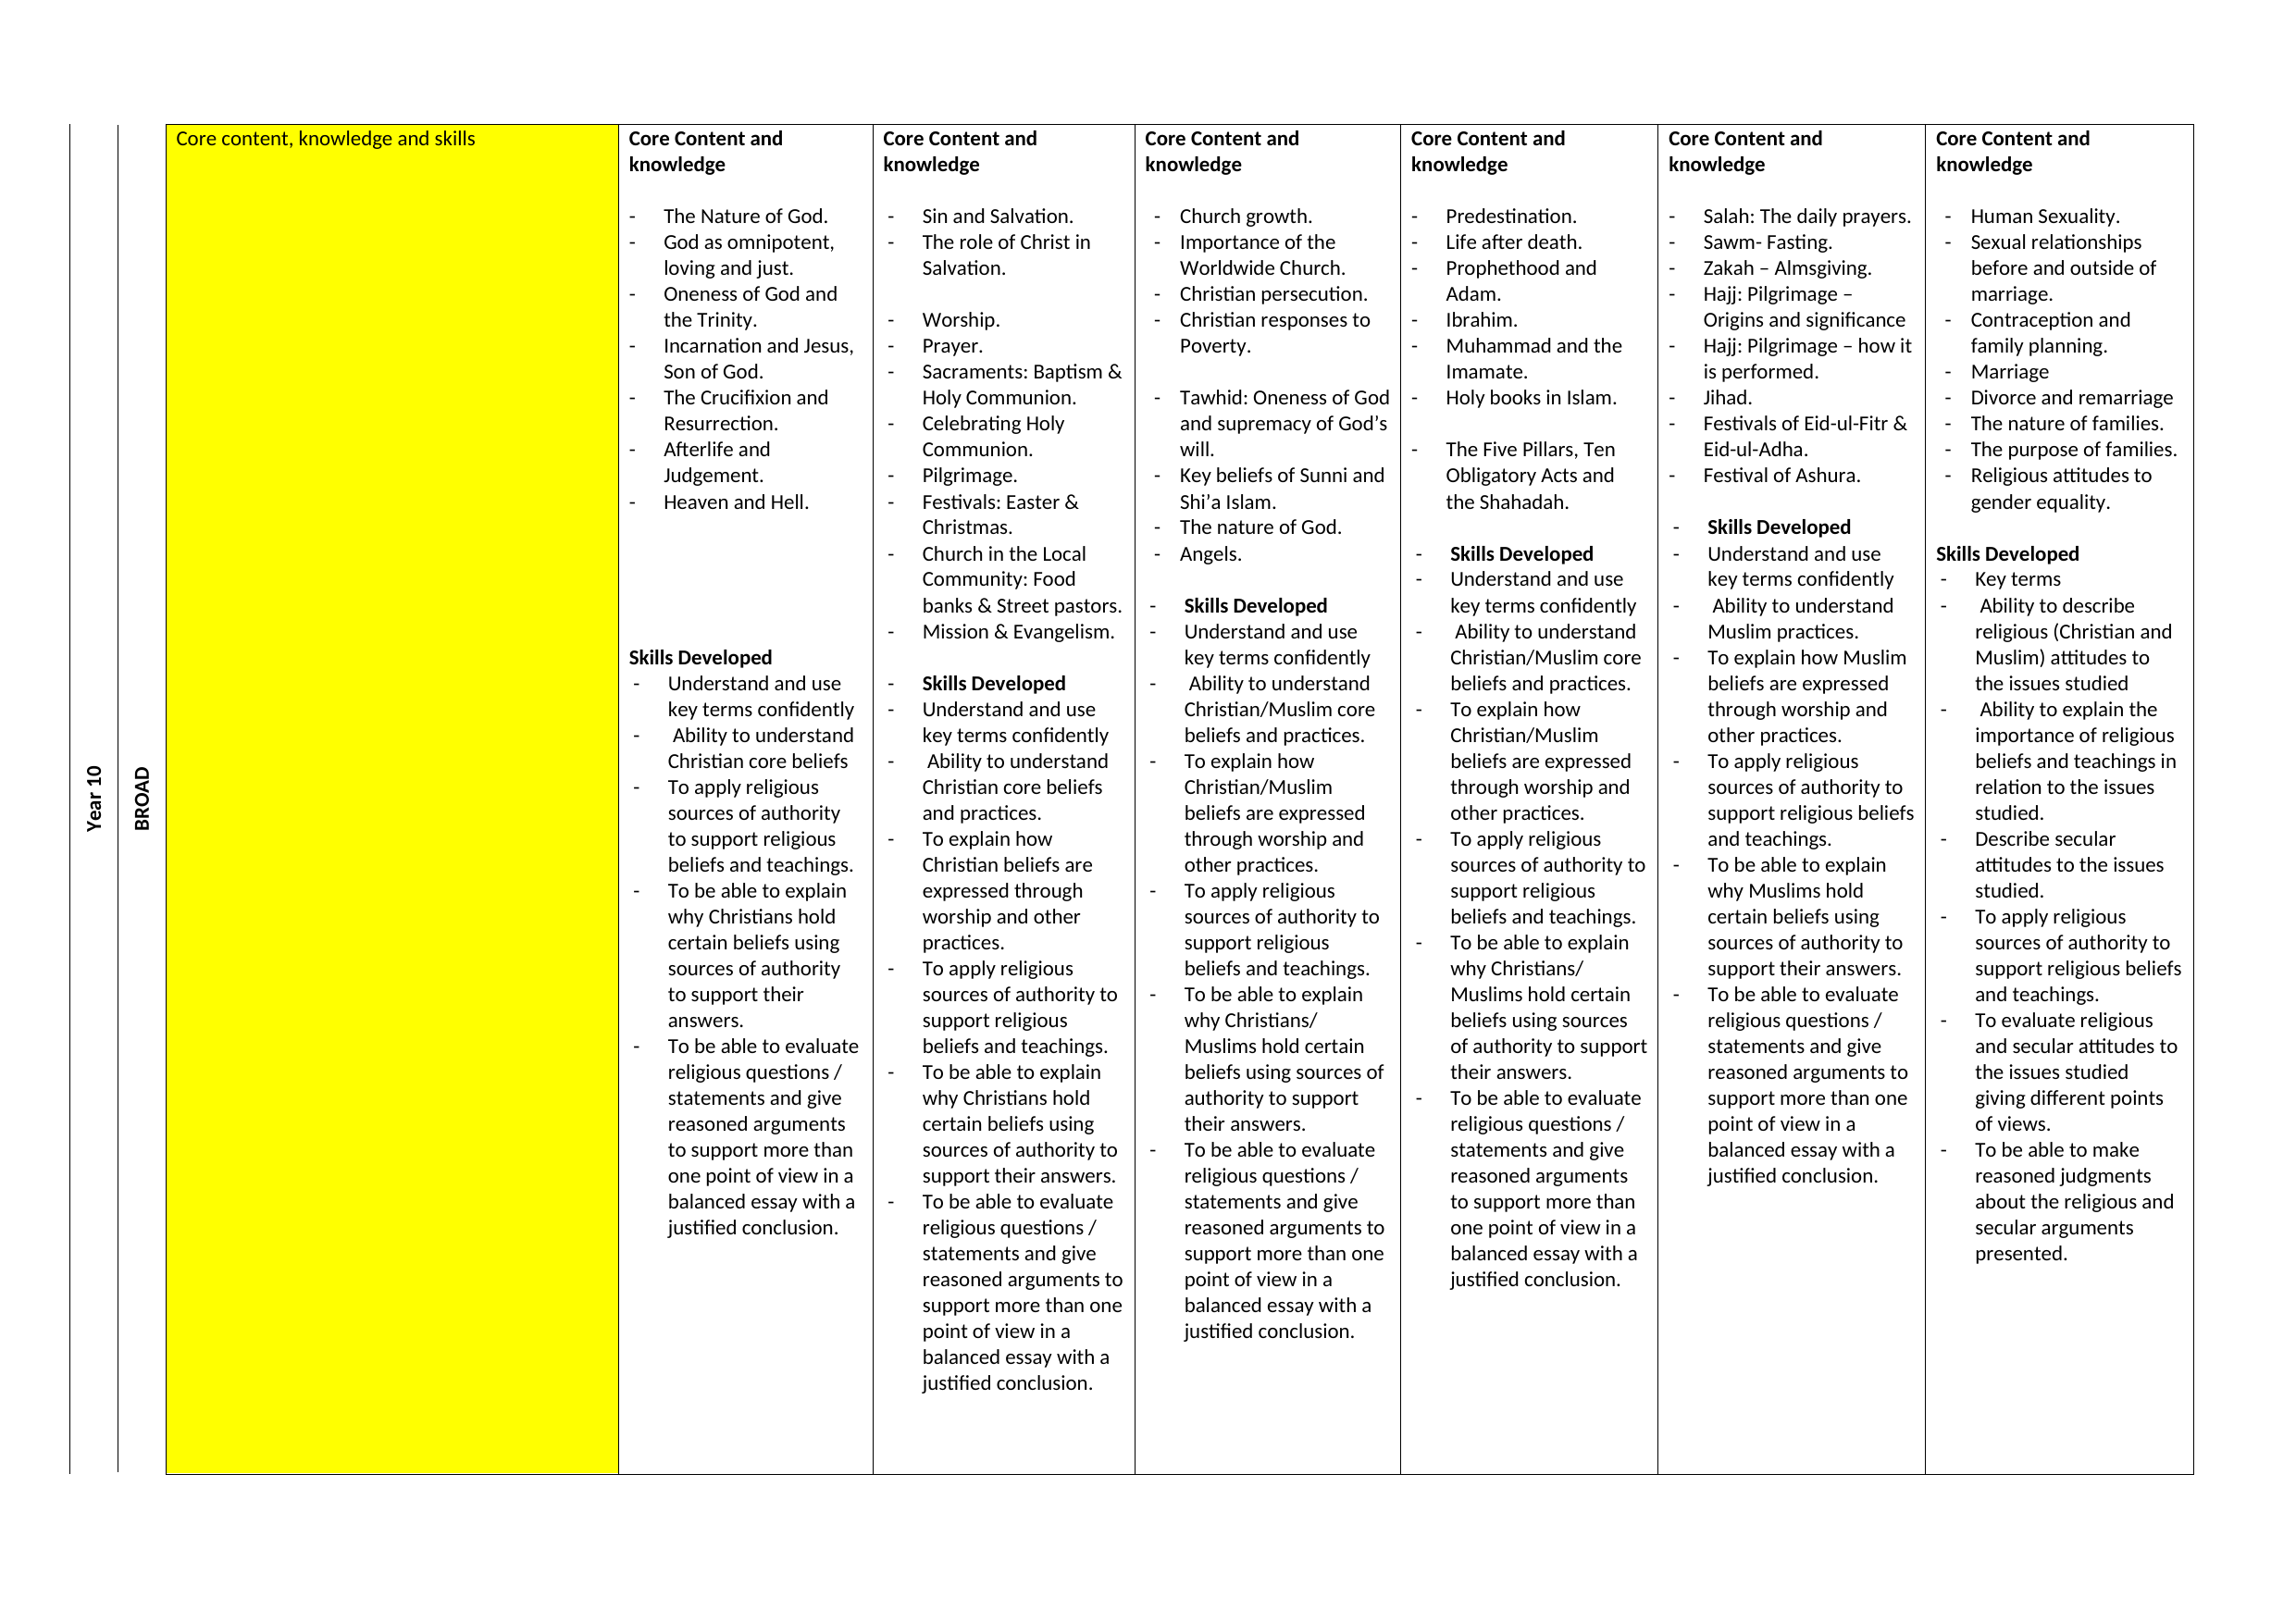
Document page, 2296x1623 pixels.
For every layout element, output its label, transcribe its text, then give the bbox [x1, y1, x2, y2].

table_cell Core Content and knowledge Human Sexuality. Sexual relationships before and outside of marriage. Contraception and family planning. Marriage Divorce and remarriage The nature of families. The purpose of families. Religious attitudes to gender equality. Skills Developed Key terms Ability to describe religious (Christian and Muslim) attitudes to the issues studied Ability to explain the importance of religious beliefs and teachings in relation to the issues studied. Describe secular attitudes to the issues studied. To apply religious sources of authority to support religious beliefs and teachings. To evaluate religious and secular attitudes to the issues studied giving different points of views. To be able to make reasoned judgments about the religious and secular arguments presented. [1926, 125, 2193, 1473]
table_cell Core content, knowledge and skills [167, 125, 618, 1473]
table_cell Core Content and knowledge Church growth. Importance of the Worldwide Church. Christian persecution. Christian responses to Poverty. Tawhid: Oneness of God and supremacy of God’s will. Key beliefs of Sunni and Shi’a Islam. The nature of God. Angels. Skills Developed Understand and use key terms confidently Ability to understand Christian/Muslim core beliefs and practices. To explain how Christian/Muslim beliefs are expressed through worship and other practices. To apply religious sources of authority to support religious beliefs and teachings. To be able to explain why Christians/ Muslims hold certain beliefs using sources of authority to support their answers. To be able to evaluate religious questions / statements and give reasoned arguments to support more than one point of view in a balanced essay with a justified conclusion. [1136, 125, 1400, 1473]
table_cell Core Content and knowledge Sin and Salvation. The role of Christ in Salvation. Worship. Prayer. Sacraments: Baptism & Holy Communion. Celebrating Holy Communion. Pilgrimage. Festivals: Easter & Christmas. Church in the Local Community: Food banks & Street pastors. Mission & Evangelism. Skills Developed Understand and use key terms confidently Ability to understand Christian core beliefs and practices. To explain how Christian beliefs are expressed through worship and other practices. To apply religious sources of authority to support religious beliefs and teachings. To be able to explain why Christians hold certain beliefs using sources of authority to support their answers. To be able to evaluate religious questions / statements and give reasoned arguments to support more than one point of view in a balanced essay with a justified conclusion. [874, 125, 1135, 1473]
table_cell Core Content and knowledge Predestination. Life after death. Prophethood and Adam. Ibrahim. Muhammad and the Imamate. Holy books in Islam. The Five Pillars, Ten Obligatory Acts and the Shahadah. Skills Developed Understand and use key terms confidently Ability to understand Christian/Muslim core beliefs and practices. To explain how Christian/Muslim beliefs are expressed through worship and other practices. To apply religious sources of authority to support religious beliefs and teachings. To be able to explain why Christians/ Muslims hold certain beliefs using sources of authority to support their answers. To be able to evaluate religious questions / statements and give reasoned arguments to support more than one point of view in a balanced essay with a justified conclusion. [1401, 125, 1657, 1473]
table_cell BROAD [118, 124, 166, 1473]
table_cell Core Content and knowledge The Nature of God. God as omnipotent, loving and just. Oneness of God and the Trinity. Incarnation and Jesus, Son of God. The Crucifixion and Resurrection. Afterlife and Judgement. Heaven and Hell. Skills Developed Understand and use key terms confidently Ability to understand Christian core beliefs To apply religious sources of authority to support religious beliefs and teachings. To be able to explain why Christians hold certain beliefs using sources of authority to support their answers. To be able to evaluate religious questions / statements and give reasoned arguments to support more than one point of view in a balanced essay with a justified conclusion. [619, 125, 873, 1473]
table_cell Core Content and knowledge Salah: The daily prayers. Sawm- Fasting. Zakah – Almsgiving. Hajj: Pilgrimage – Origins and significance Hajj: Pilgrimage – how it is performed. Jihad. Festivals of Eid-ul-Fitr & Eid-ul-Adha. Festival of Ashura. Skills Developed Understand and use key terms confidently Ability to understand Muslim practices. To explain how Muslim beliefs are expressed through worship and other practices. To apply religious sources of authority to support religious beliefs and teachings. To be able to explain why Muslims hold certain beliefs using sources of authority to support their answers. To be able to evaluate religious questions / statements and give reasoned arguments to support more than one point of view in a balanced essay with a justified conclusion. [1658, 125, 1925, 1473]
table_cell Year 10 [70, 124, 118, 1473]
